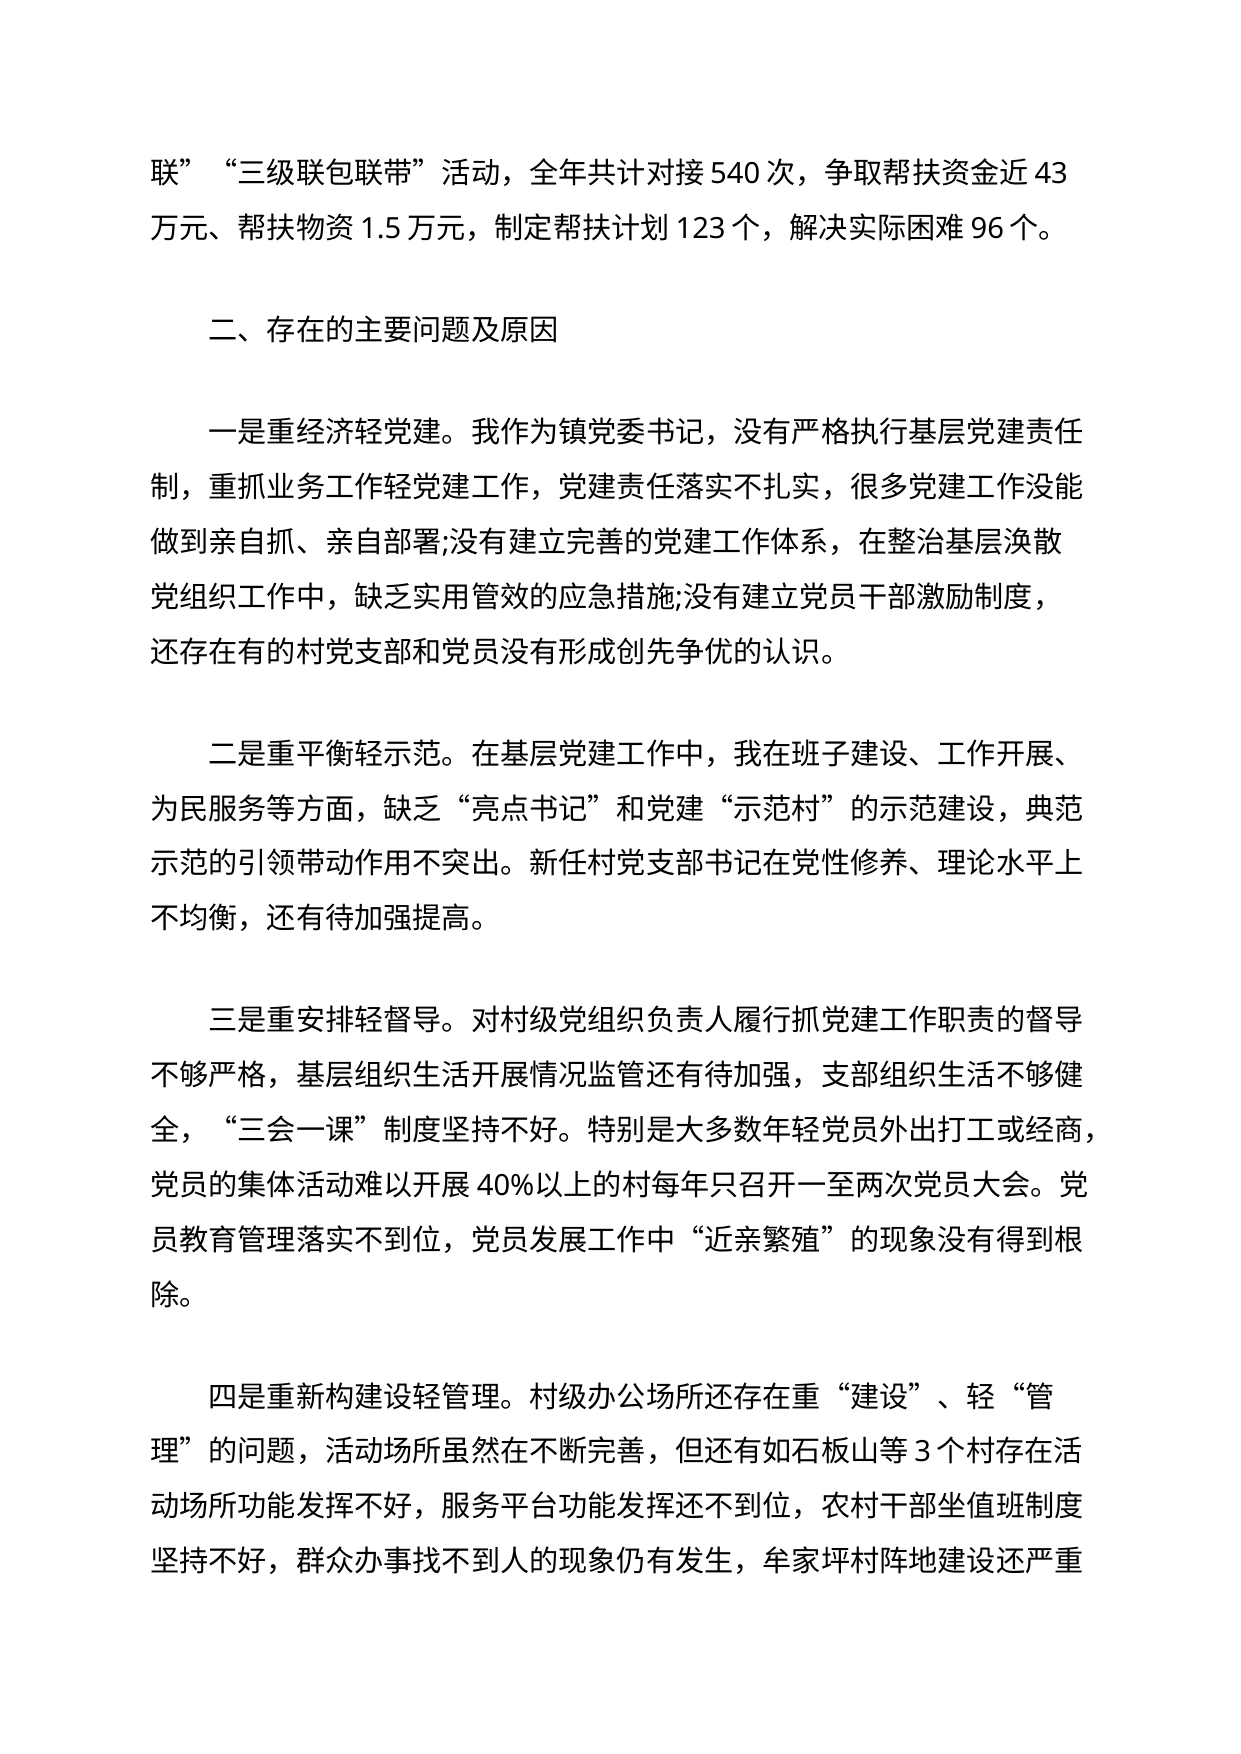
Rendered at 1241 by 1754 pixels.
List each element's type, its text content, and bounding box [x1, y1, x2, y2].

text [150, 150, 1090, 247]
text 三是重安排轻督导。对村级党组织负责人履行抓党建工作职责的督导不够严格，基层组织生活开展情况监管还有待加强，支部组织生活不够健全，“三会一课”制度坚持不好。特别是大多数年轻党员外出打工或经商，党员的集体活动难以开展40%以上的村每年只召开一至两次党员大会。党员教育管理落实不到位，党员发展工作中“近亲繁殖”的现象没有得到根除。 [150, 997, 1090, 1314]
text 一是重经济轻党建。我作为镇党委书记，没有严格执行基层党建责任制，重抓业务工作轻党建工作，党建责任落实不扎实，很多党建工作没能做到亲自抓、亲自部署;没有建立完善的党建工作体系，在整治基层涣散党组织工作中，缺乏实用管效的应急措施;没有建立党员干部激励制度，还存在有的村党支部和党员没有形成创先争优的认识。 [150, 409, 1090, 671]
text 二是重平衡轻示范。在基层党建工作中，我在班子建设、工作开展、为民服务等方面，缺乏“亮点书记”和党建“示范村”的示范建设，典范示范的引领带动作用不突出。新任村党支部书记在党性修养、理论水平上不均衡，还有待加强提高。 [150, 730, 1090, 937]
text 二、存在的主要问题及原因 [150, 307, 1090, 349]
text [150, 1373, 1090, 1580]
